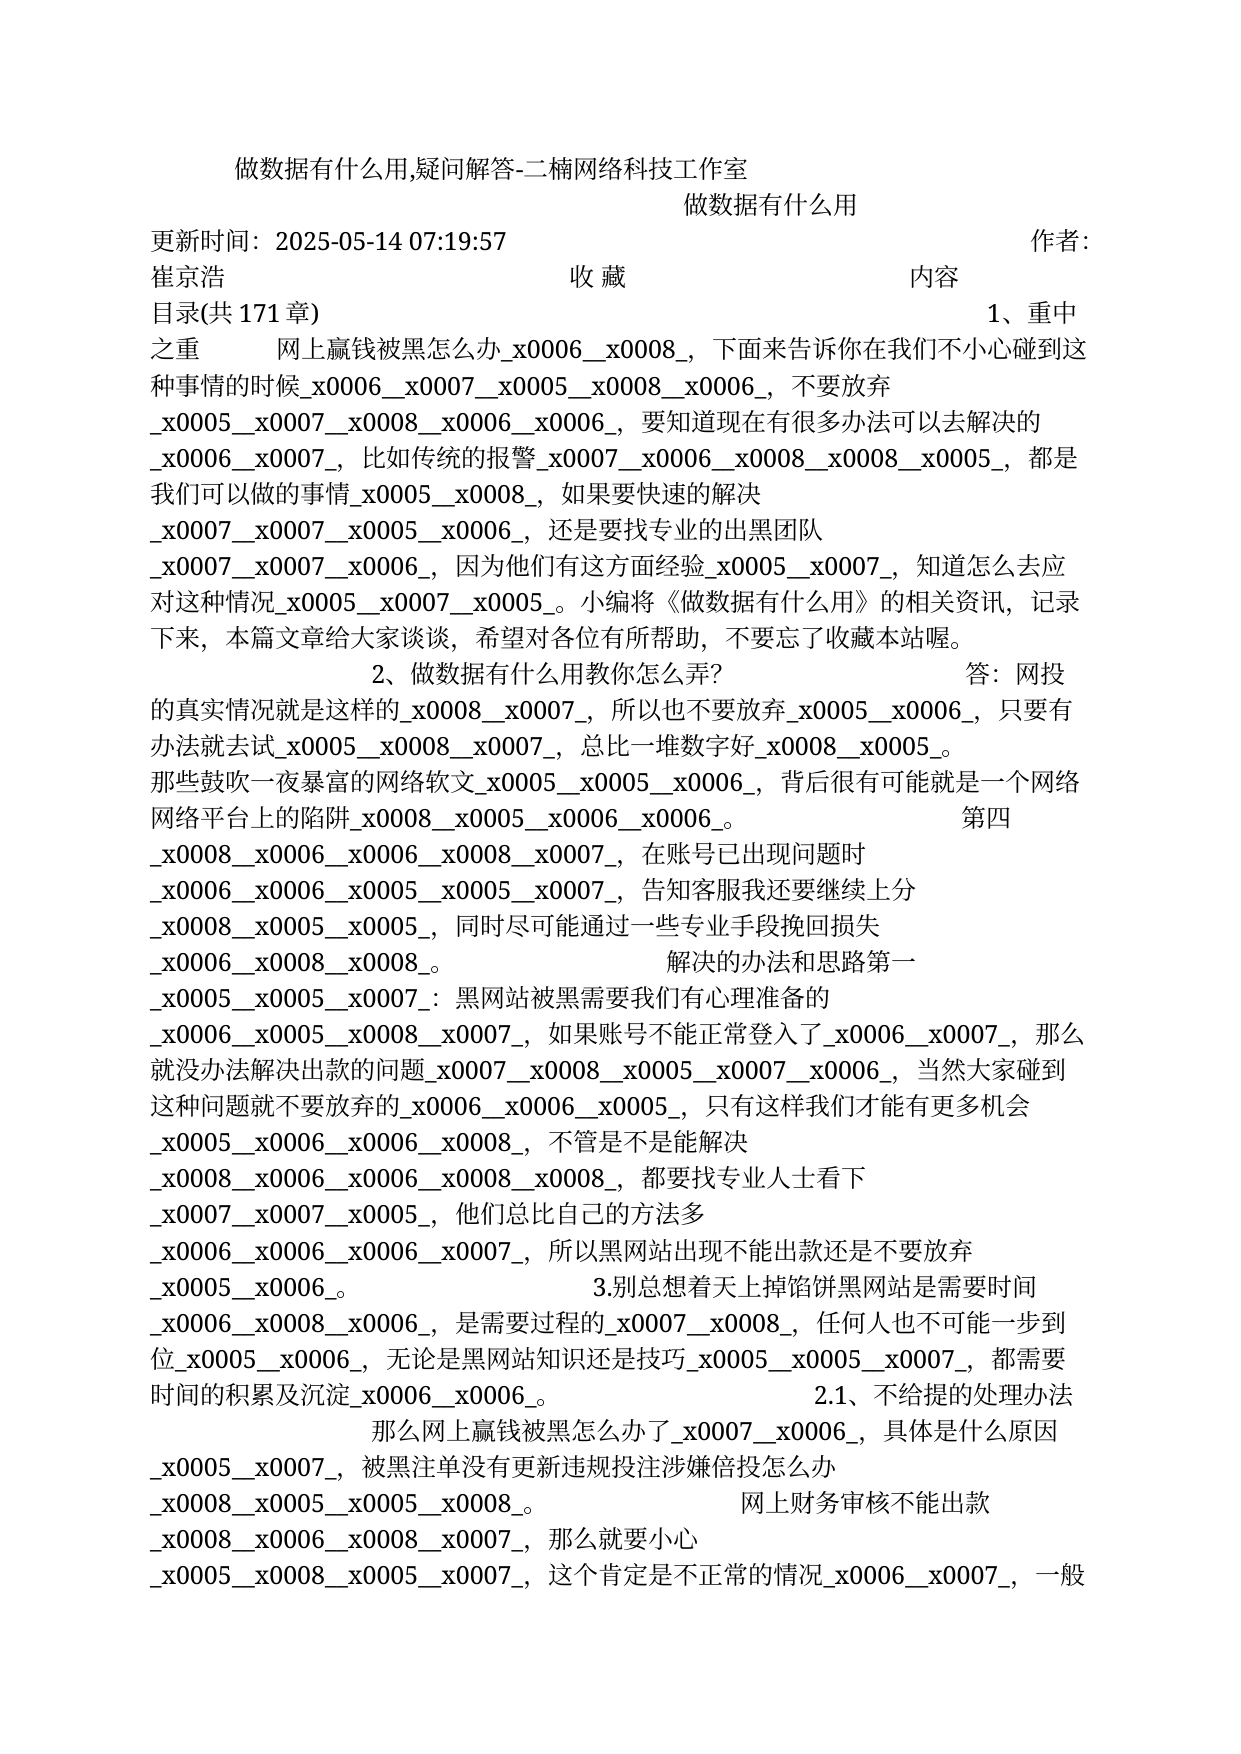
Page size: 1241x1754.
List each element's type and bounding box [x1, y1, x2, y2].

text [150, 150, 1090, 1592]
